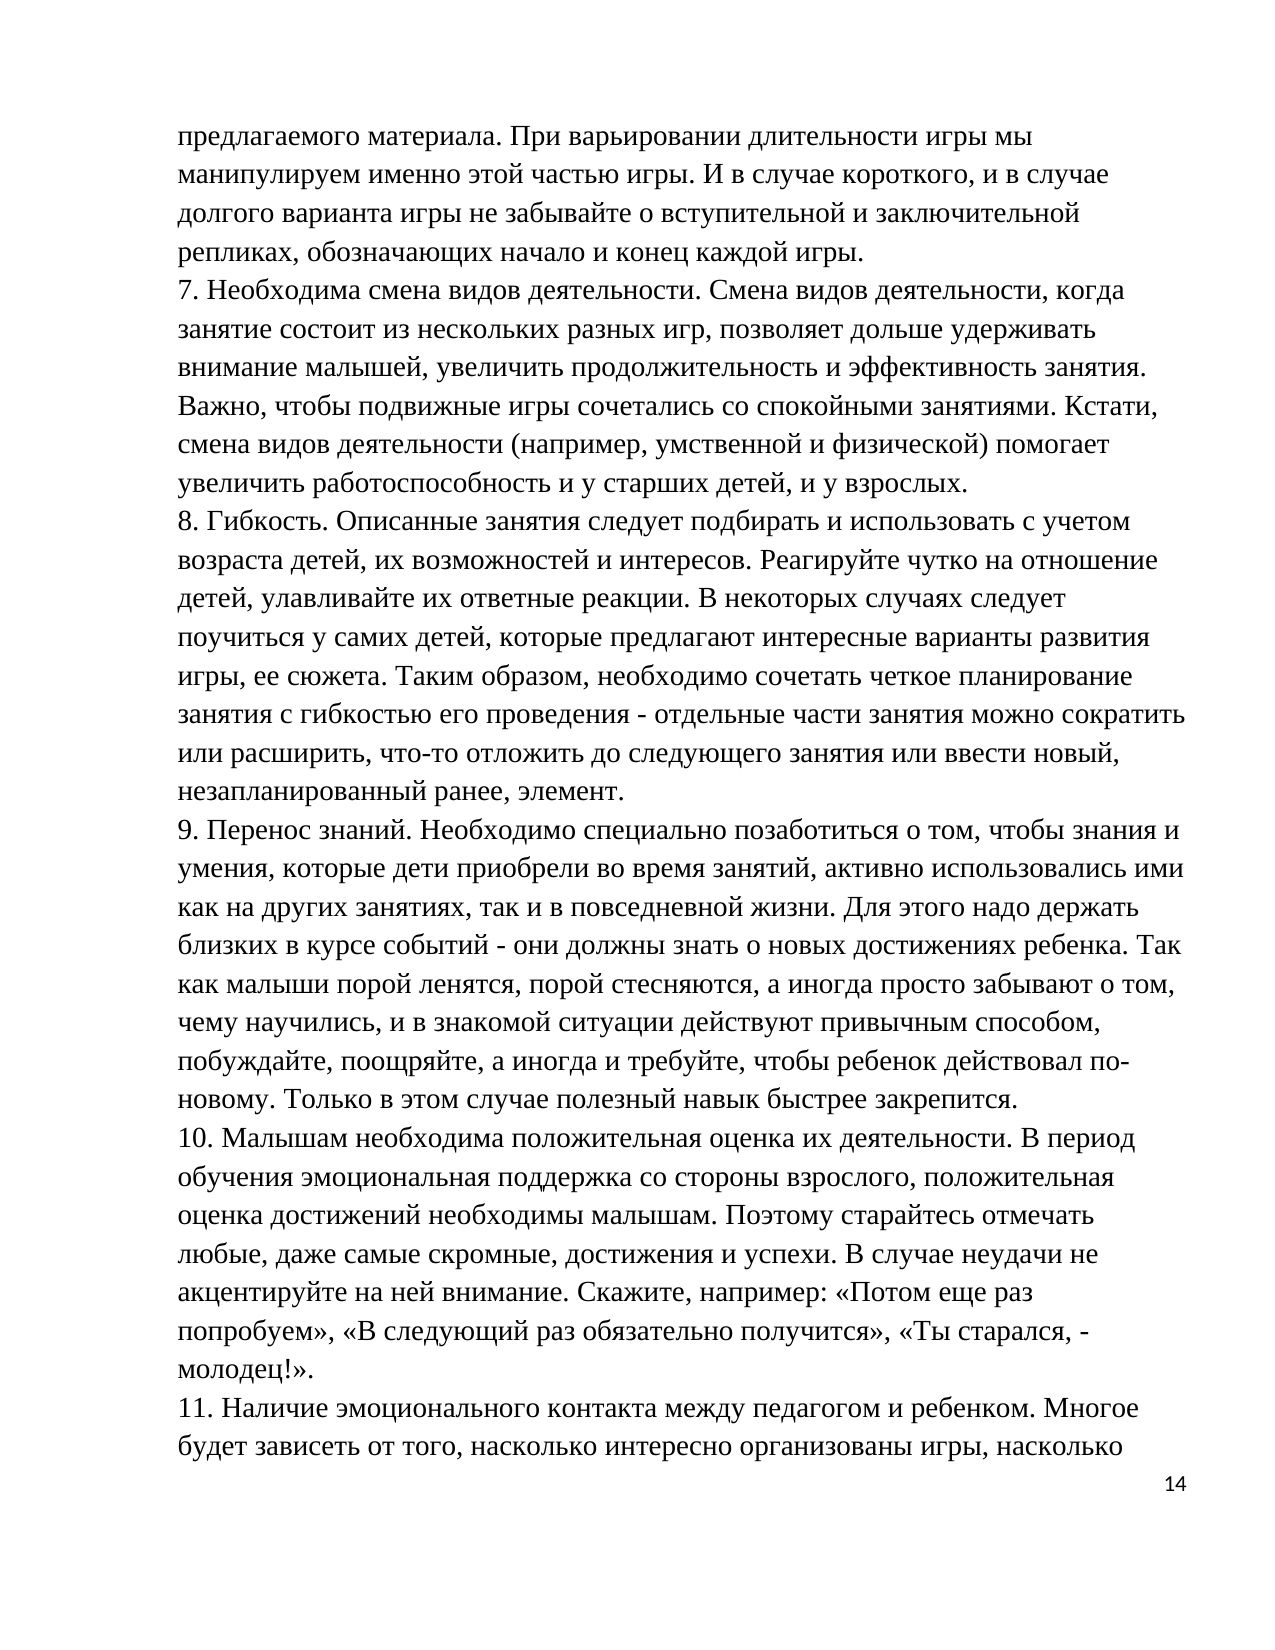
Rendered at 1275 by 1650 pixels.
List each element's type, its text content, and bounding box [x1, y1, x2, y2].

text чему научились, и в знакомой ситуации действуют привычным способом, побуждайте, поощряйте, а иногда и требуйте, чтобы ребенок действовал по-новому. Только в этом случае полезный навык быстрее закрепится. [177, 1004, 1186, 1115]
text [177, 118, 1186, 267]
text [177, 1390, 1186, 1462]
text 10. Малышам необходима положительная оценка их деятельности. В период обучения эмоциональная поддержка со стороны взрослого, положительная оценка достижений необходимы малышам. Поэтому старайтесь отмечать любые, даже самые скромные, достижения и успехи. В случае неудачи не акцентируйте на ней внимание. Скажите, например: «Потом еще раз попробуем», «В следующий раз обязательно получится», «Ты старался, - молодец!». [177, 1120, 1186, 1385]
text 7. Необходима смена видов деятельности. Смена видов деятельности, когда занятие состоит из нескольких разных игр, позволяет дольше удерживать внимание малышей, увеличить продолжительность и эффективность занятия. Важно, чтобы подвижные игры сочетались со спокойными занятиями. Кстати, смена видов деятельности (например, умственной и физической) помогает увеличить работоспособность и у старших детей, и у взрослых. [177, 272, 1186, 498]
text 9. Перенос знаний. Необходимо специально позаботиться о том, чтобы знания и умения, которые дети приобрели во время занятий, активно использовались ими как на других занятиях, так и в повседневной жизни. Для этого надо держать близких в курсе событий - они должны знать о новых достижениях ребенка. Так как малыши порой ленятся, порой стесняются, а иногда просто забывают о том, [177, 812, 1186, 999]
text 8. Гибкость. Описанные занятия следует подбирать и использовать с учетом возраста детей, их возможностей и интересов. Реагируйте чутко на отношение детей, улавливайте их ответные реакции. В некоторых случаях следует поучиться у самих детей, которые предлагают интересные варианты развития игры, ее сюжета. Таким образом, необходимо сочетать четкое планирование занятия с гибкостью его проведения - отдельные части занятия можно сократить или расширить, что-то отложить до следующего занятия или ввести новый, незапланированный ранее, элемент. [177, 503, 1186, 807]
